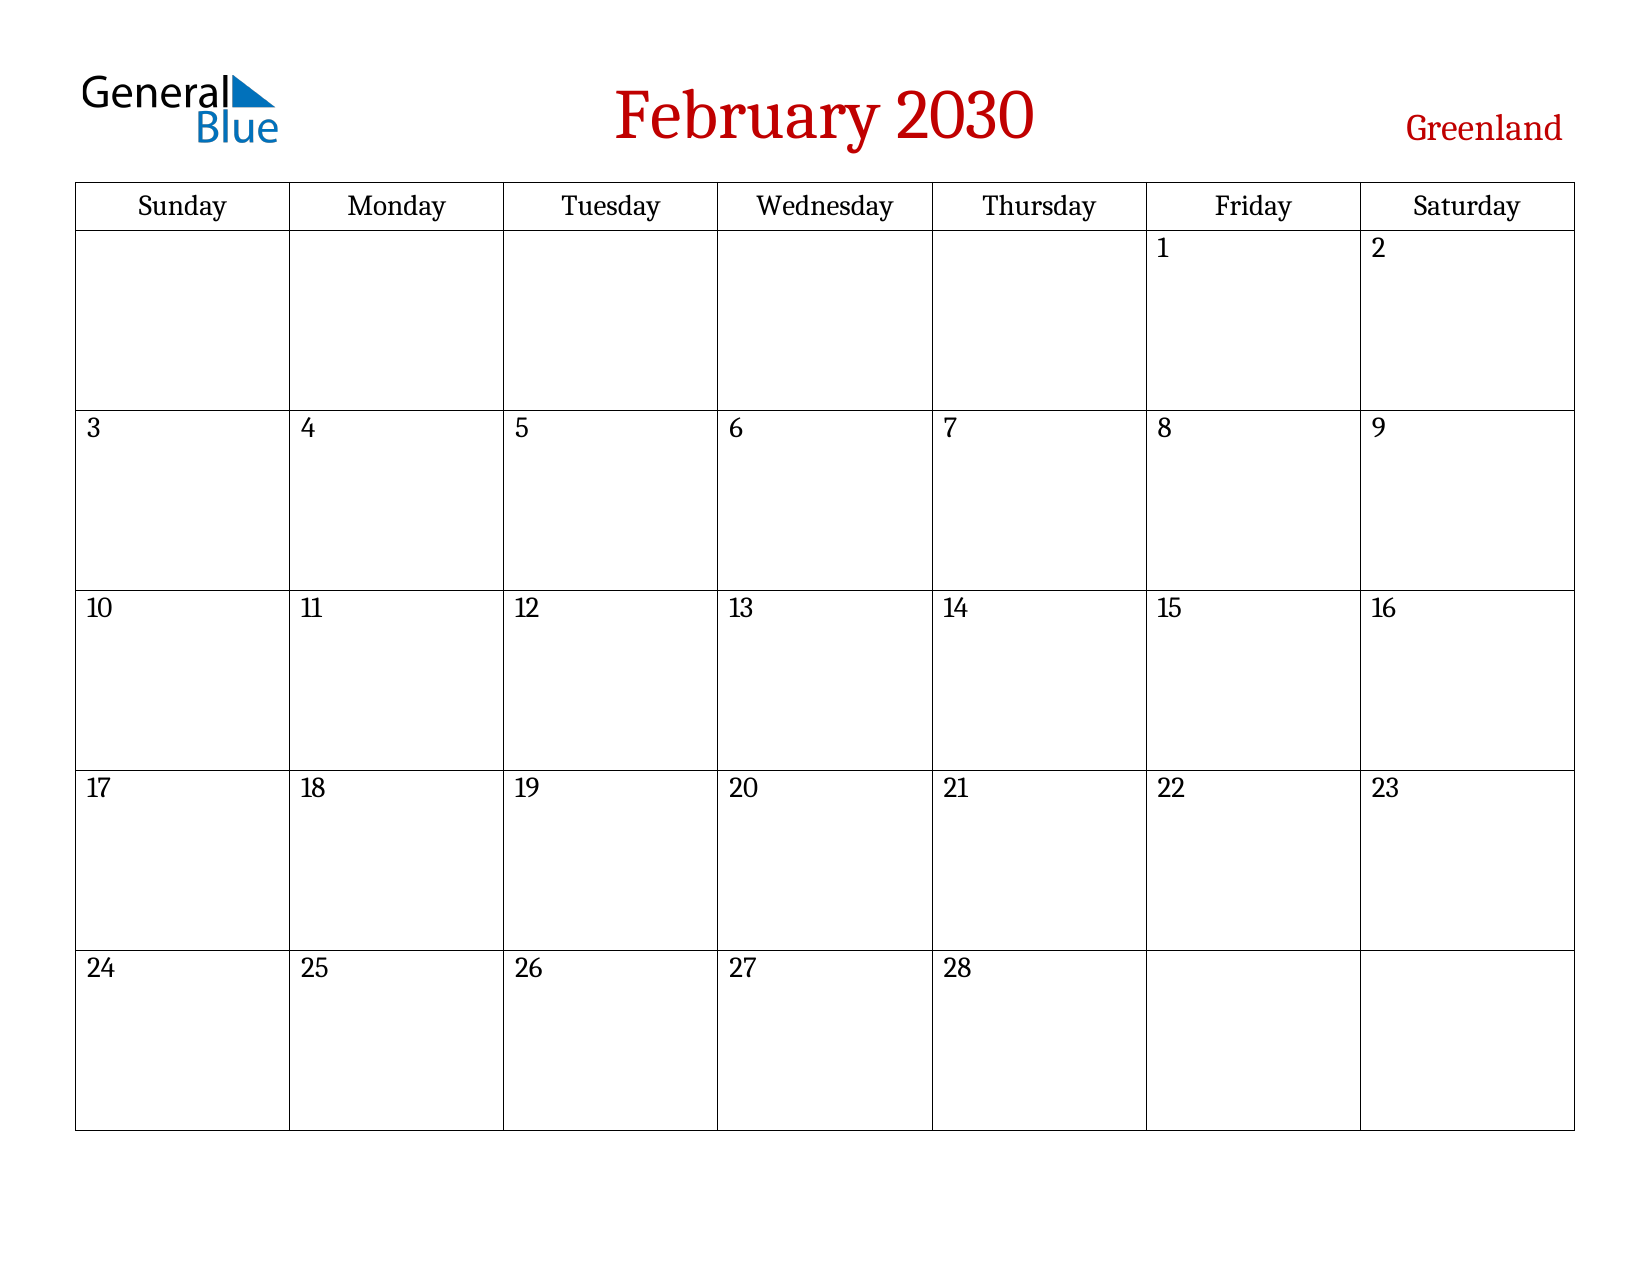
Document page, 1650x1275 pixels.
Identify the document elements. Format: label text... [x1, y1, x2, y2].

table_cell [718, 805, 932, 950]
table_cell [933, 805, 1146, 950]
table_cell 24 [76, 951, 289, 985]
table_cell [76, 445, 289, 590]
table_cell [504, 445, 717, 590]
table_cell Monday [290, 183, 503, 230]
table_cell 22 [1147, 771, 1360, 805]
table_cell [1361, 625, 1574, 770]
table_header [76, 75, 503, 182]
table_cell [76, 231, 289, 264]
table_cell [718, 445, 932, 590]
table_cell 2 [1361, 231, 1574, 264]
table_cell 25 [290, 951, 503, 985]
table_header Greenland [1146, 75, 1574, 182]
table_cell [290, 985, 503, 1130]
table_cell [718, 625, 932, 770]
table_cell [1147, 445, 1360, 590]
table_cell [1147, 951, 1360, 985]
table_cell 6 [718, 411, 932, 444]
table_cell [718, 265, 932, 410]
table_cell 27 [718, 951, 932, 985]
table_cell 19 [504, 771, 717, 805]
picture [82, 75, 278, 143]
table_cell 3 [76, 411, 289, 444]
table_cell 20 [718, 771, 932, 805]
table_cell [1147, 625, 1360, 770]
table_cell [1147, 805, 1360, 950]
table_cell 4 [290, 411, 503, 444]
table_cell [76, 265, 289, 410]
table_cell [1361, 805, 1574, 950]
table_cell [504, 985, 717, 1130]
table_cell 13 [718, 591, 932, 625]
table_cell [1361, 265, 1574, 410]
table_cell 21 [933, 771, 1146, 805]
table_cell 1 [1147, 231, 1360, 264]
table_cell [1147, 985, 1360, 1130]
table_cell [290, 265, 503, 410]
table_cell 9 [1361, 411, 1574, 444]
table_cell Tuesday [504, 183, 717, 230]
table_cell [1147, 265, 1360, 410]
table_cell [290, 445, 503, 590]
table_cell [504, 625, 717, 770]
table_cell [290, 805, 503, 950]
table_cell [290, 625, 503, 770]
table_cell 26 [504, 951, 717, 985]
table_cell [290, 231, 503, 264]
table_cell [933, 445, 1146, 590]
table_cell [1361, 985, 1574, 1130]
table_cell 23 [1361, 771, 1574, 805]
table_cell 5 [504, 411, 717, 444]
table_cell [933, 985, 1146, 1130]
table_cell [933, 265, 1146, 410]
table_cell [504, 805, 717, 950]
table_header February 2030 [504, 75, 1146, 182]
table_cell 12 [504, 591, 717, 625]
table_cell Wednesday [718, 183, 932, 230]
table_cell Saturday [1361, 183, 1574, 230]
table_cell [504, 265, 717, 410]
table_cell [1361, 445, 1574, 590]
table_cell 18 [290, 771, 503, 805]
table_cell [504, 231, 717, 264]
table_cell 10 [76, 591, 289, 625]
table_cell [76, 625, 289, 770]
table_cell [718, 985, 932, 1130]
table_cell 11 [290, 591, 503, 625]
table_cell 17 [76, 771, 289, 805]
table_cell [76, 805, 289, 950]
table_cell [1361, 951, 1574, 985]
table_cell 7 [933, 411, 1146, 444]
table_cell 16 [1361, 591, 1574, 625]
table_cell 8 [1147, 411, 1360, 444]
table_cell [76, 985, 289, 1130]
table_cell 28 [933, 951, 1146, 985]
table_cell 14 [933, 591, 1146, 625]
table_cell 15 [1147, 591, 1360, 625]
table_cell [718, 231, 932, 264]
table_cell Sunday [76, 183, 289, 230]
table_cell Friday [1147, 183, 1360, 230]
table_cell [933, 231, 1146, 264]
table_cell Thursday [933, 183, 1146, 230]
table_cell [933, 625, 1146, 770]
